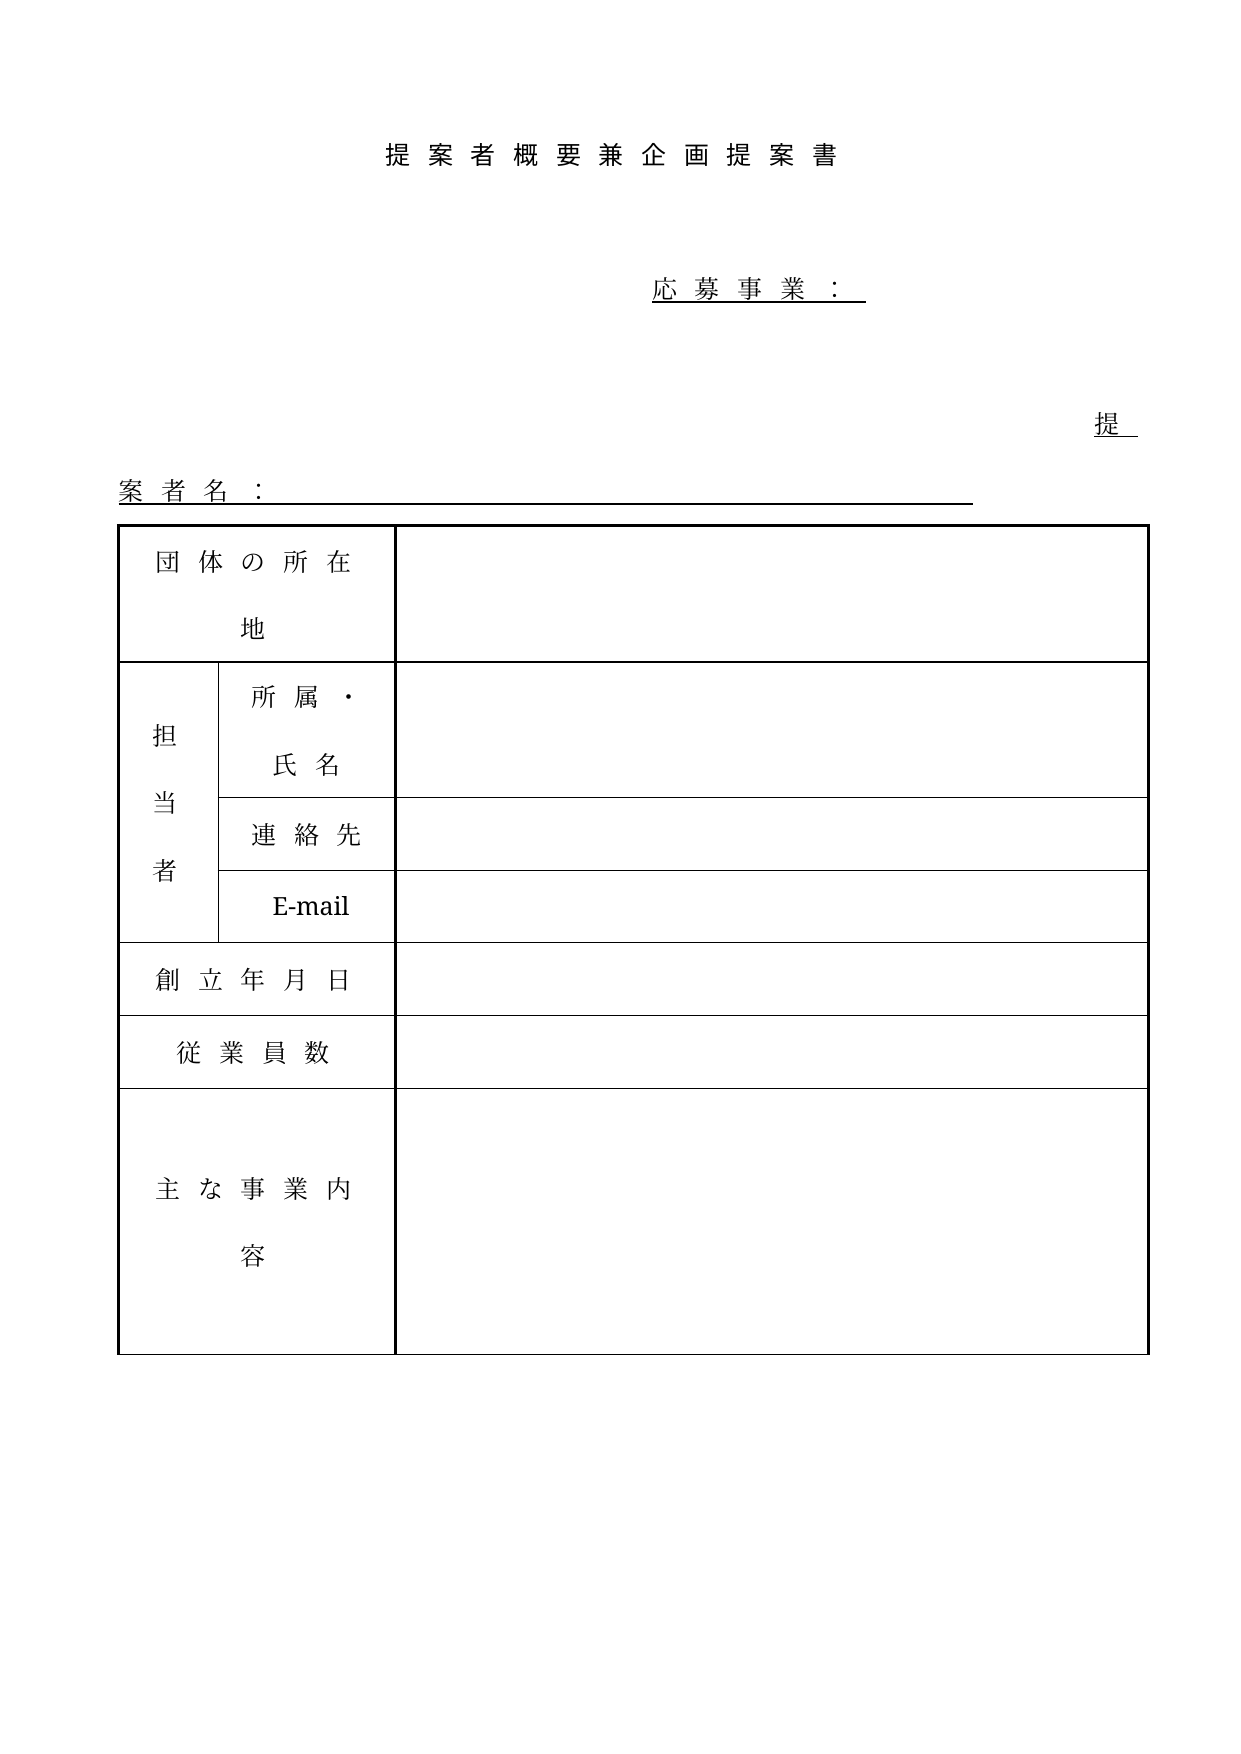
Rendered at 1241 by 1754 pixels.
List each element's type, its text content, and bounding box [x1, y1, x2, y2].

table_header 団体の所在地 [120, 527, 394, 661]
table_cell [397, 798, 1147, 869]
table_cell 担当者 [120, 663, 218, 942]
text 応募事業： [118, 254, 1137, 322]
text 提案者概要兼企画提案書 [118, 120, 1122, 187]
table_cell E-mail [219, 871, 394, 942]
table_cell 従業員数 [120, 1016, 394, 1088]
table_cell [397, 871, 1147, 942]
table_cell [397, 1016, 1147, 1088]
table_cell [397, 943, 1147, 1015]
table_cell 連絡先 [219, 798, 394, 869]
table_cell 主な事業内容 [120, 1089, 394, 1353]
table_cell [397, 1089, 1147, 1353]
table_header [397, 527, 1147, 661]
table_cell 創立年月日 [120, 943, 394, 1015]
table_cell [397, 663, 1147, 797]
table_cell 所属・氏名 [219, 663, 394, 797]
text 提案者名： [118, 389, 1137, 524]
